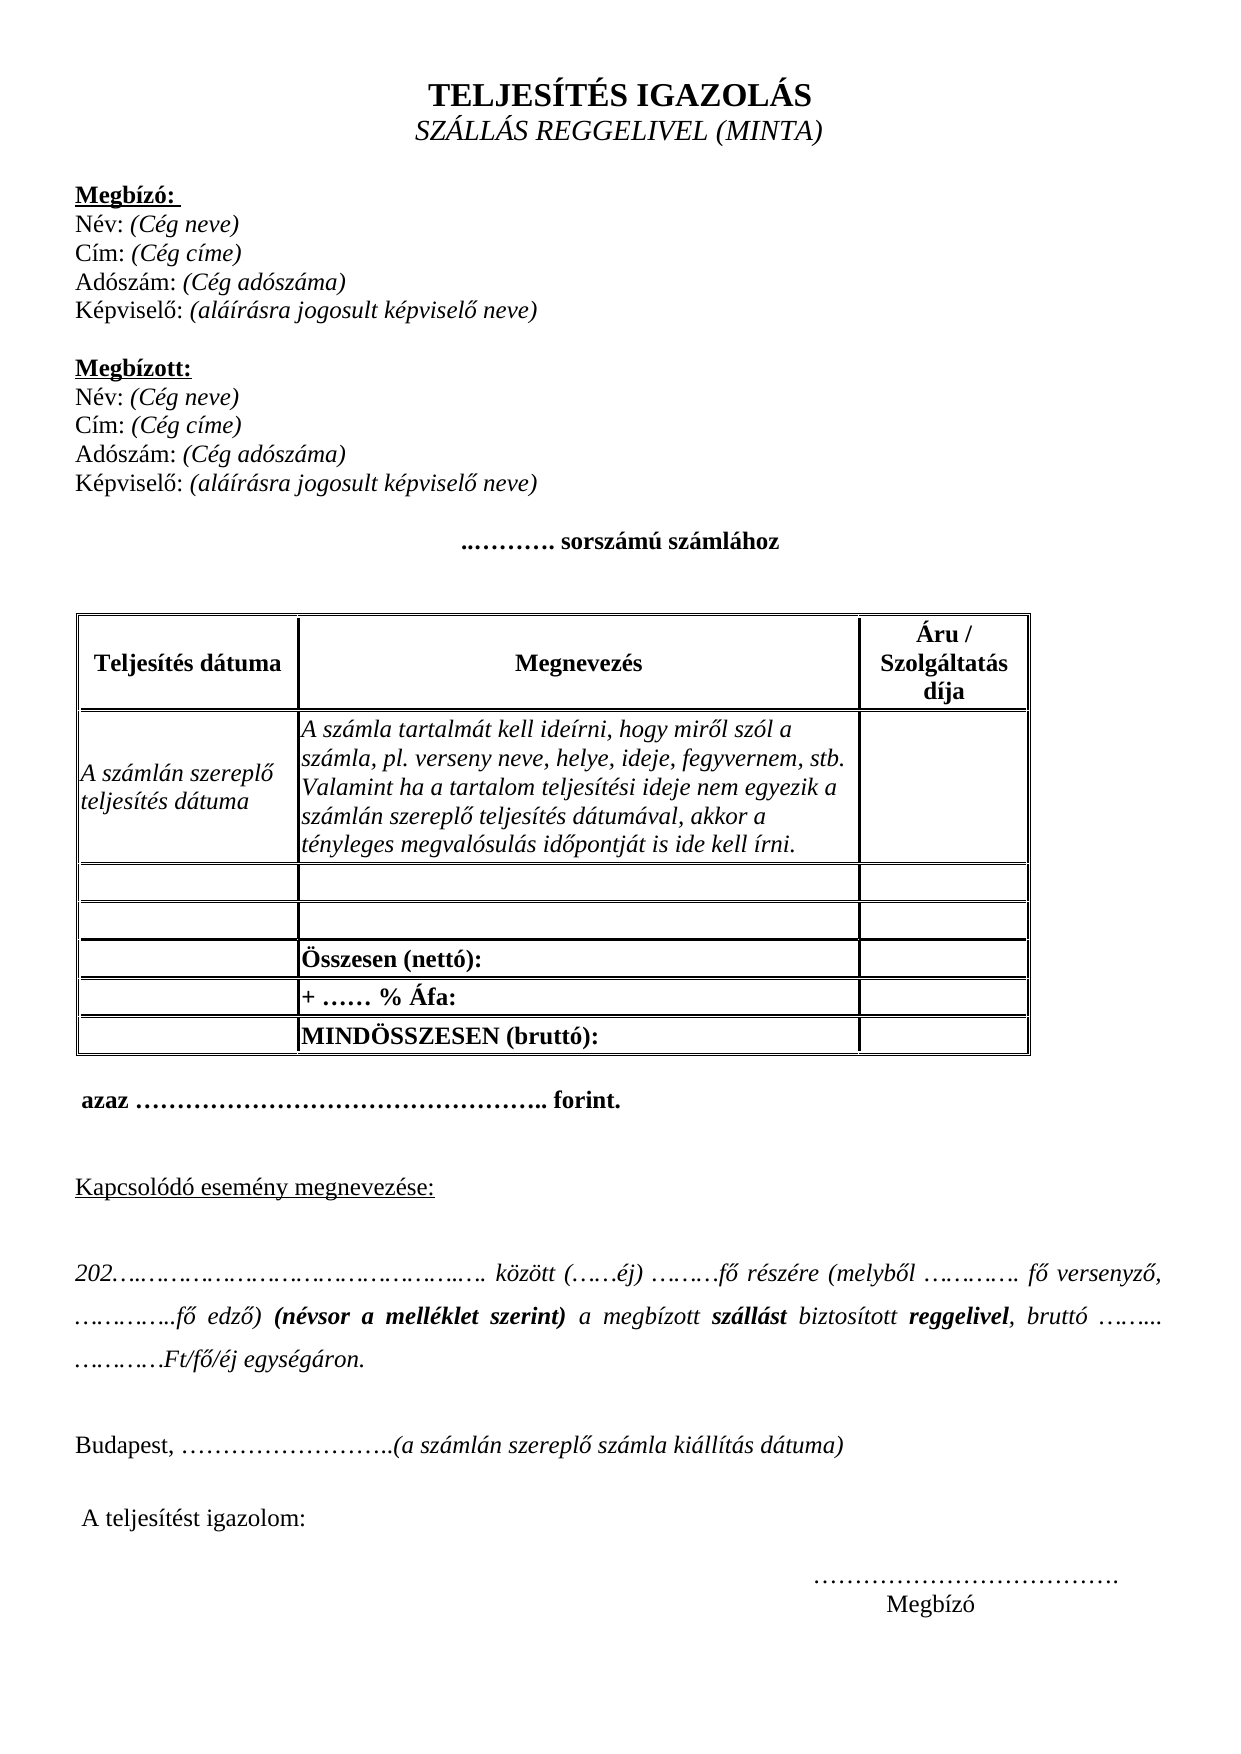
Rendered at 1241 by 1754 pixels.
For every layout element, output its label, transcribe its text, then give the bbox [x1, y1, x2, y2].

table_cell [79, 976, 297, 1014]
table_cell [77, 900, 298, 938]
text 202….…………………………………….…. között (……éj) ………fő részére (melyből …………. fő versenyző, …………..fő edző) (névsor a melléklet szerint) a megbízott szállást biztosított reggelivel, bruttó ……...…………Ft/fő/éj egységáron. [75, 1258, 1165, 1373]
table_cell [79, 1014, 298, 1053]
table_cell [861, 938, 1029, 976]
table_header Megnevezés [298, 614, 859, 708]
table_cell [300, 903, 858, 938]
table_cell [859, 900, 1029, 938]
text Képviselő: (aláírásra jogosult képviselő neve) [75, 295, 1165, 324]
table_header Áru / Szolgáltatás díja [859, 616, 1027, 708]
table_cell A számlán szereplő teljesítés dátuma [79, 708, 297, 861]
table_cell MINDÖSSZESEN (bruttó): [298, 1018, 859, 1053]
table_cell [861, 861, 1028, 900]
text Megbízott: Név: (Cég neve) Cím: (Cég címe) Adószám: (Cég adószáma) [75, 353, 1165, 468]
table_cell [300, 865, 858, 900]
table_cell [859, 1014, 1028, 1053]
text A teljesítést igazolom: [75, 1503, 1165, 1531]
text Budapest, ……………………..(a számlán szereplő számla kiállítás dátuma) [75, 1430, 1165, 1459]
text ………………………………. [75, 1561, 1165, 1589]
text Képviselő: (aláírásra jogosult képviselő neve) [75, 468, 1165, 497]
table_cell A számla tartalmát kell ideírni, hogy miről szól a számla, pl. verseny neve, helye, ideje, fegyvernem, stb. Valamint ha a tartalom teljesítési ideje nem egyezik a számlán szereplő teljesítés dátumával, akkor a tényleges megvalósulás időpontját is ide kell írni. [300, 712, 858, 861]
table_cell [861, 708, 1028, 861]
text ..………. sorszámú számlához [75, 526, 1165, 583]
table_header Teljesítés dátuma [79, 614, 298, 708]
table_cell + …… % Áfa: [300, 980, 858, 1014]
text Megbízó: Név: (Cég neve) Cím: (Cég címe) Adószám: (Cég adószáma) [75, 180, 1165, 295]
text SZÁLLÁS REGGELIVEL (MINTA) [75, 113, 1165, 147]
table_cell Összesen (nettó): [300, 941, 858, 976]
table_cell [79, 861, 297, 900]
table_cell [77, 938, 297, 976]
table_cell [861, 976, 1028, 1014]
text TELJESÍTÉS IGAZOLÁS [75, 75, 1165, 113]
text Megbízó [75, 1589, 1165, 1618]
text Kapcsolódó esemény megnevezése: [75, 1172, 1165, 1200]
text azaz ………………………………………….. forint. [75, 1085, 1165, 1142]
